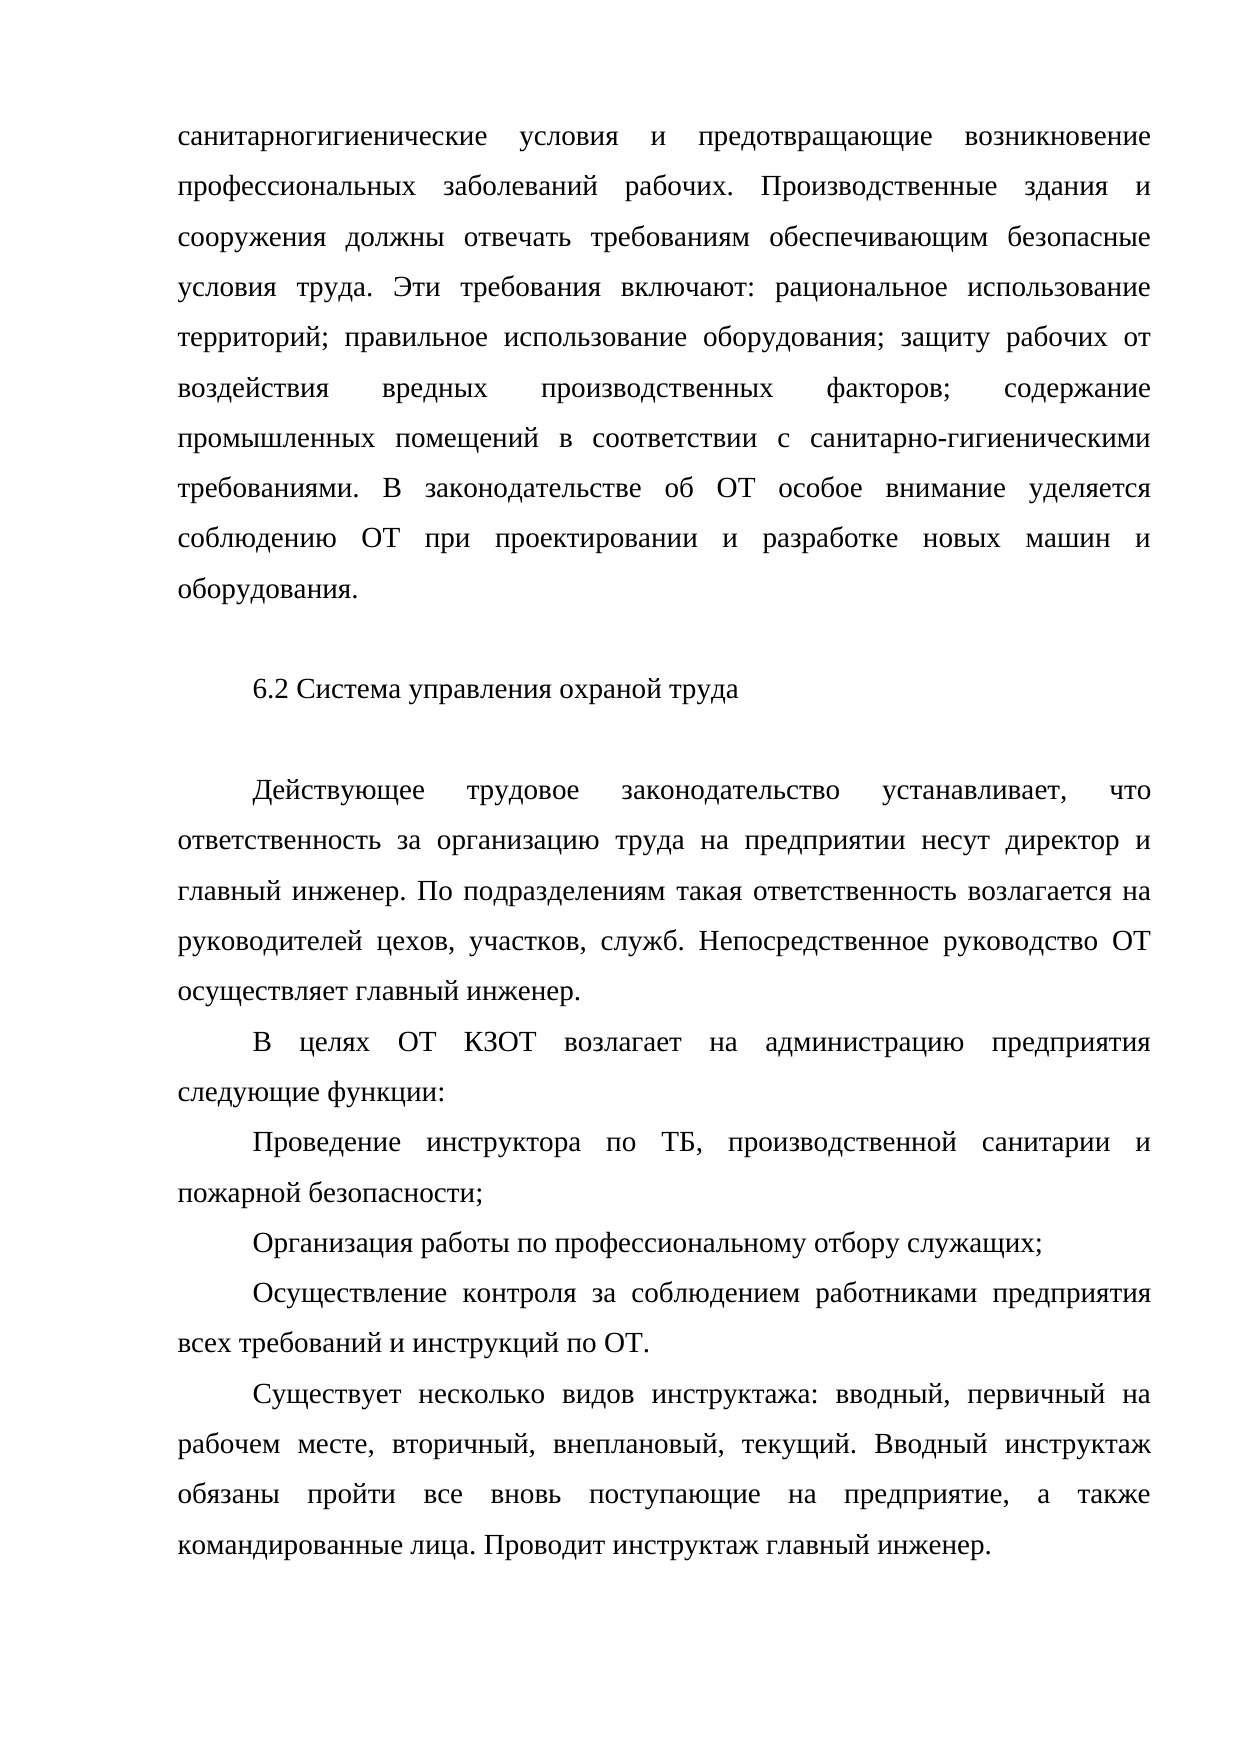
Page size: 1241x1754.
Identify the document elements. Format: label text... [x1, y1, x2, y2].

text Существует несколько видов инструктажа: вводный, первичный на рабочем месте, вторичный, внеплановый, текущий. Вводный инструктаж обязаны пройти все вновь поступающие на предприятие, а также командированные лица. Проводит инструктаж главный инженер. [177, 1376, 1152, 1560]
text В целях ОТ КЗОТ возлагает на администрацию предприятия следующие функции: [177, 1024, 1152, 1108]
text Действующее трудовое законодательство устанавливает, что ответственность за организацию труда на предприятии несут директор и главный инженер. По подразделениям такая ответственность возлагается на руководителей цехов, участков, служб. Непосредственное руководство ОТ осуществляет главный инженер. [177, 772, 1152, 1007]
text Проведение инструктора по ТБ, производственной санитарии и пожарной безопасности; [177, 1124, 1152, 1208]
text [177, 118, 1152, 604]
text Осуществление контроля за соблюдением работниками предприятия всех требований и инструкций по ОТ. [177, 1275, 1152, 1359]
text 6.2 Система управления охраной труда [177, 672, 1152, 705]
text Организация работы по профессиональному отбору служащих; [177, 1225, 1152, 1258]
